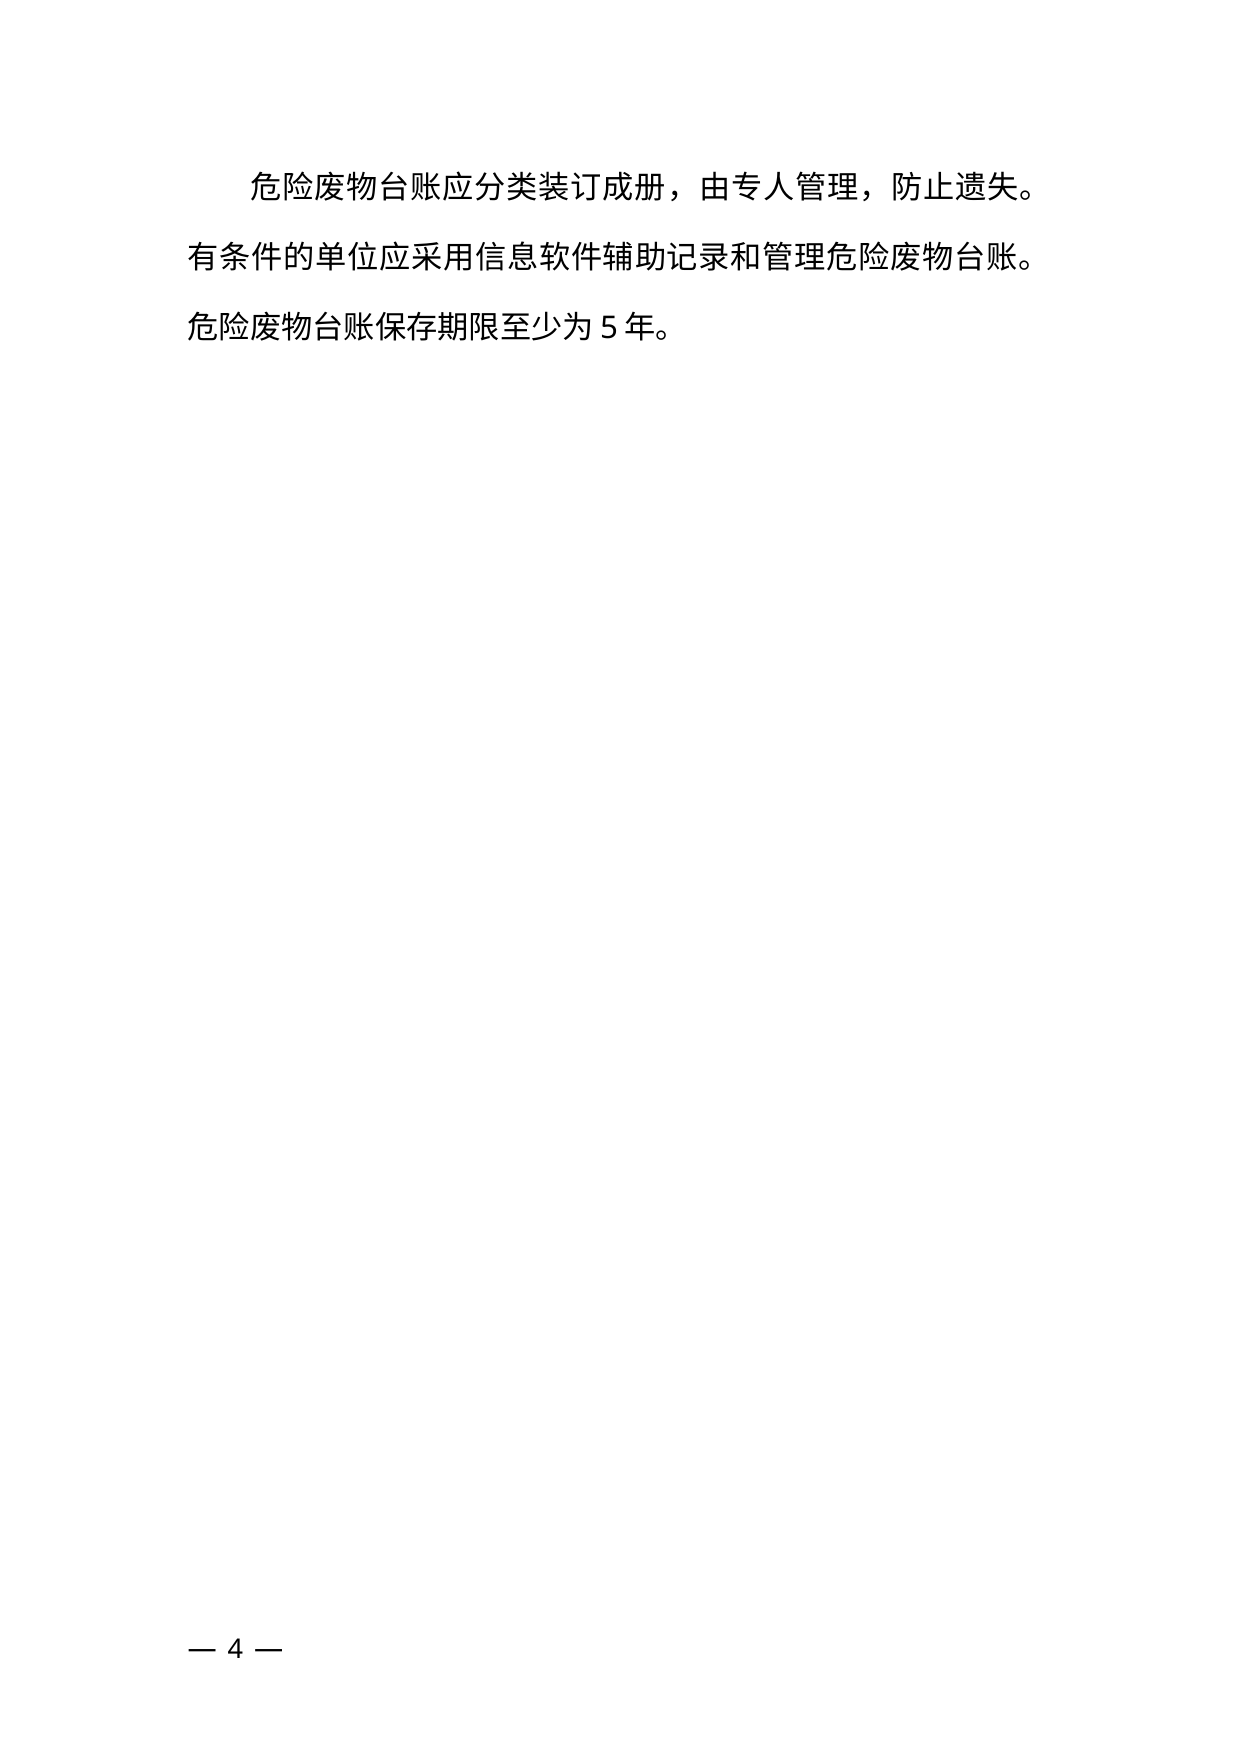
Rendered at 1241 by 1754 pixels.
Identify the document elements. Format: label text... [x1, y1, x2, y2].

text 危险废物台账应分类装订成册，由专人管理，防止遗失。有条件的单位应采用信息软件辅助记录和管理危险废物台账。危险废物台账保存期限至少为5年。 [187, 162, 1053, 347]
